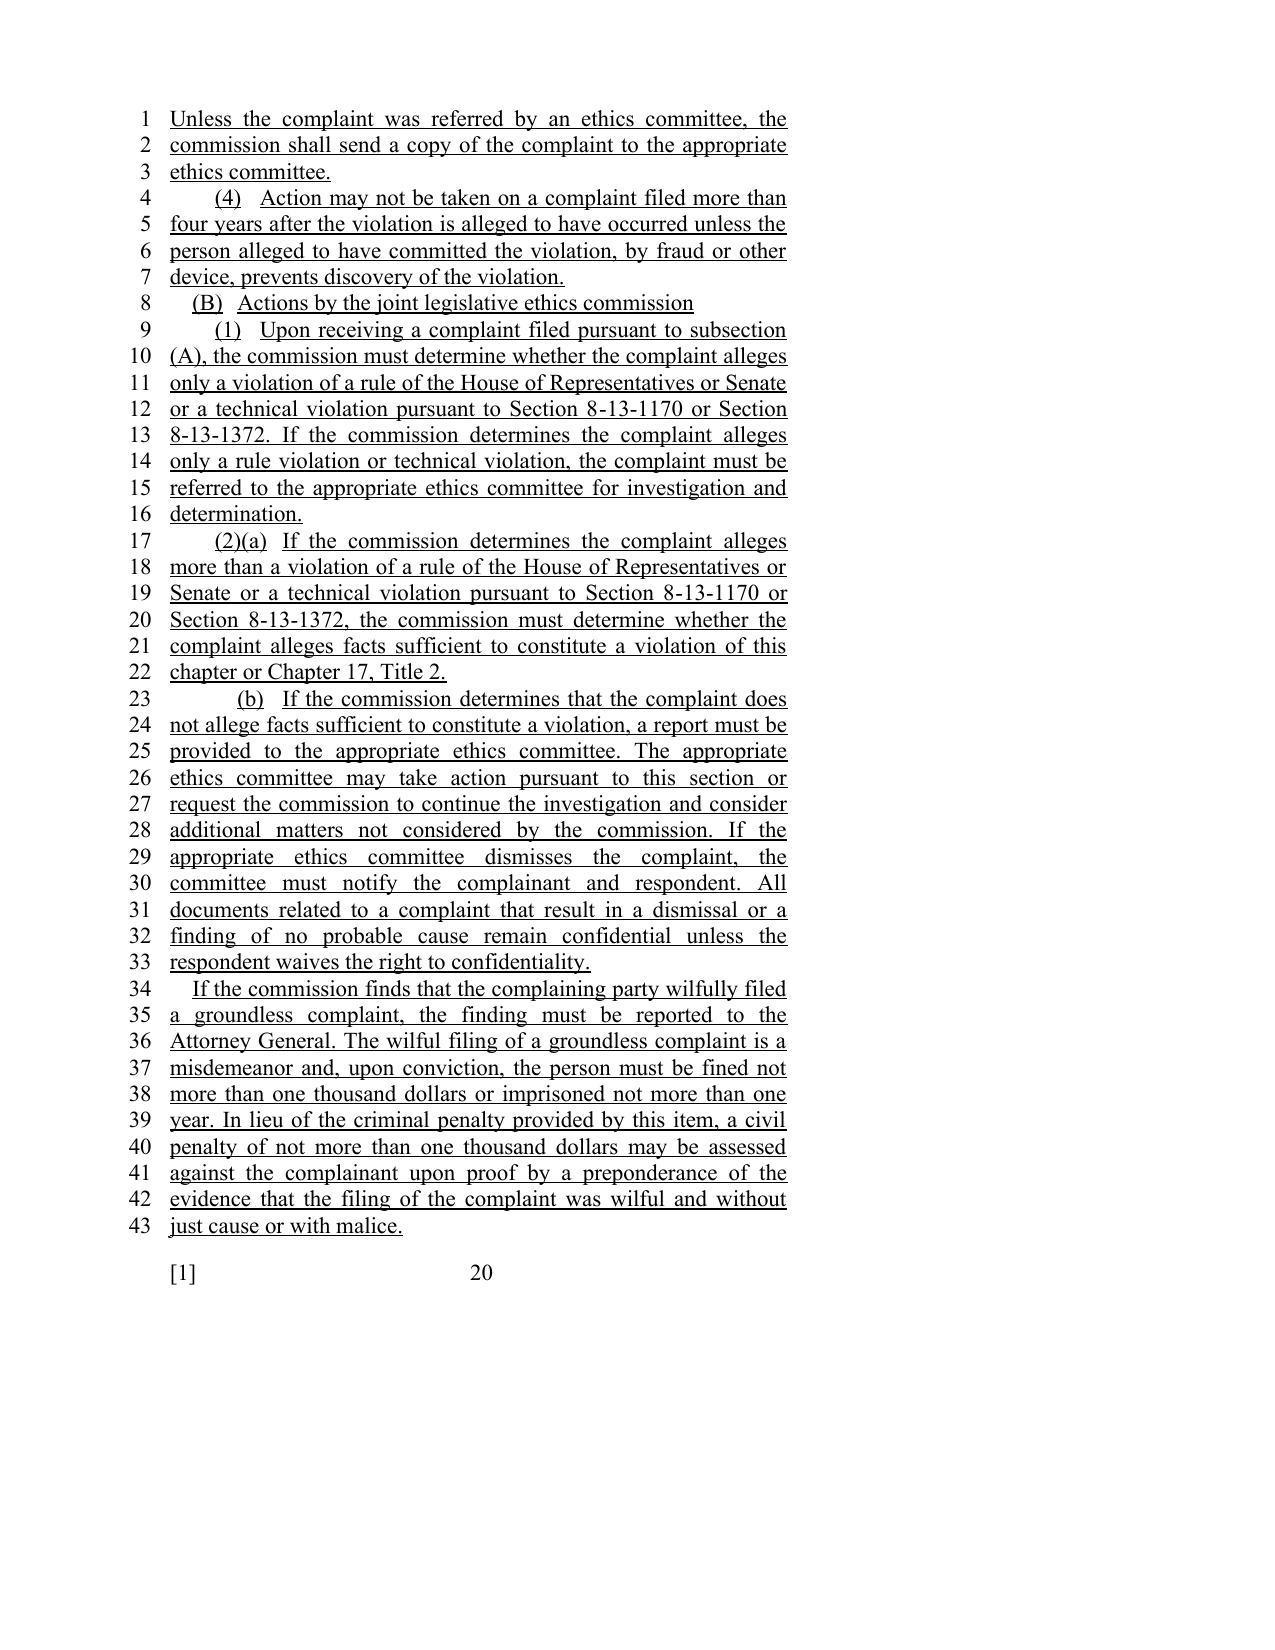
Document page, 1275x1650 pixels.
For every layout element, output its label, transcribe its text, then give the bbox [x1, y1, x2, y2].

text (4) Action may not be taken on a complaint filed more than four years after the violation is alleged to have occurred unless the person alleged to have committed the violation, by fraud or other device, prevents discovery of the violation. [169, 234, 787, 260]
text (1) Upon receiving a complaint filed pursuant to subsection (A), the commission must determine whether the complaint alleges only a violation of a rule of the House of Representatives or Senate or a technical violation pursuant to Section 8-13-1170 or Section 8-13-1372. If the commission determines the complaint alleges only a rule violation or technical violation, the complaint must be referred to the appropriate ethics committee for investigation and determination. [169, 316, 787, 365]
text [169, 129, 787, 154]
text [169, 105, 787, 128]
text (4) Action may not be taken on a complaint filed more than four years after the violation is alleged to have occurred unless the person alleged to have committed the violation, by fraud or other device, prevents discovery of the violation. [169, 184, 787, 233]
text (2)(a) If the commission determines the complaint alleges more than a violation of a rule of the House of Representatives or Senate or a technical violation pursuant to Section 8-13-1170 or Section 8-13-1372, the commission must determine whether the complaint alleges facts sufficient to constitute a violation of this chapter or Chapter 17, Title 2. [169, 527, 787, 576]
text (4) Action may not be taken on a complaint filed more than four years after the violation is alleged to have occurred unless the person alleged to have committed the violation, by fraud or other device, prevents discovery of the violation. [169, 261, 787, 289]
text (B) Actions by the joint legislative ethics commission [169, 289, 787, 316]
